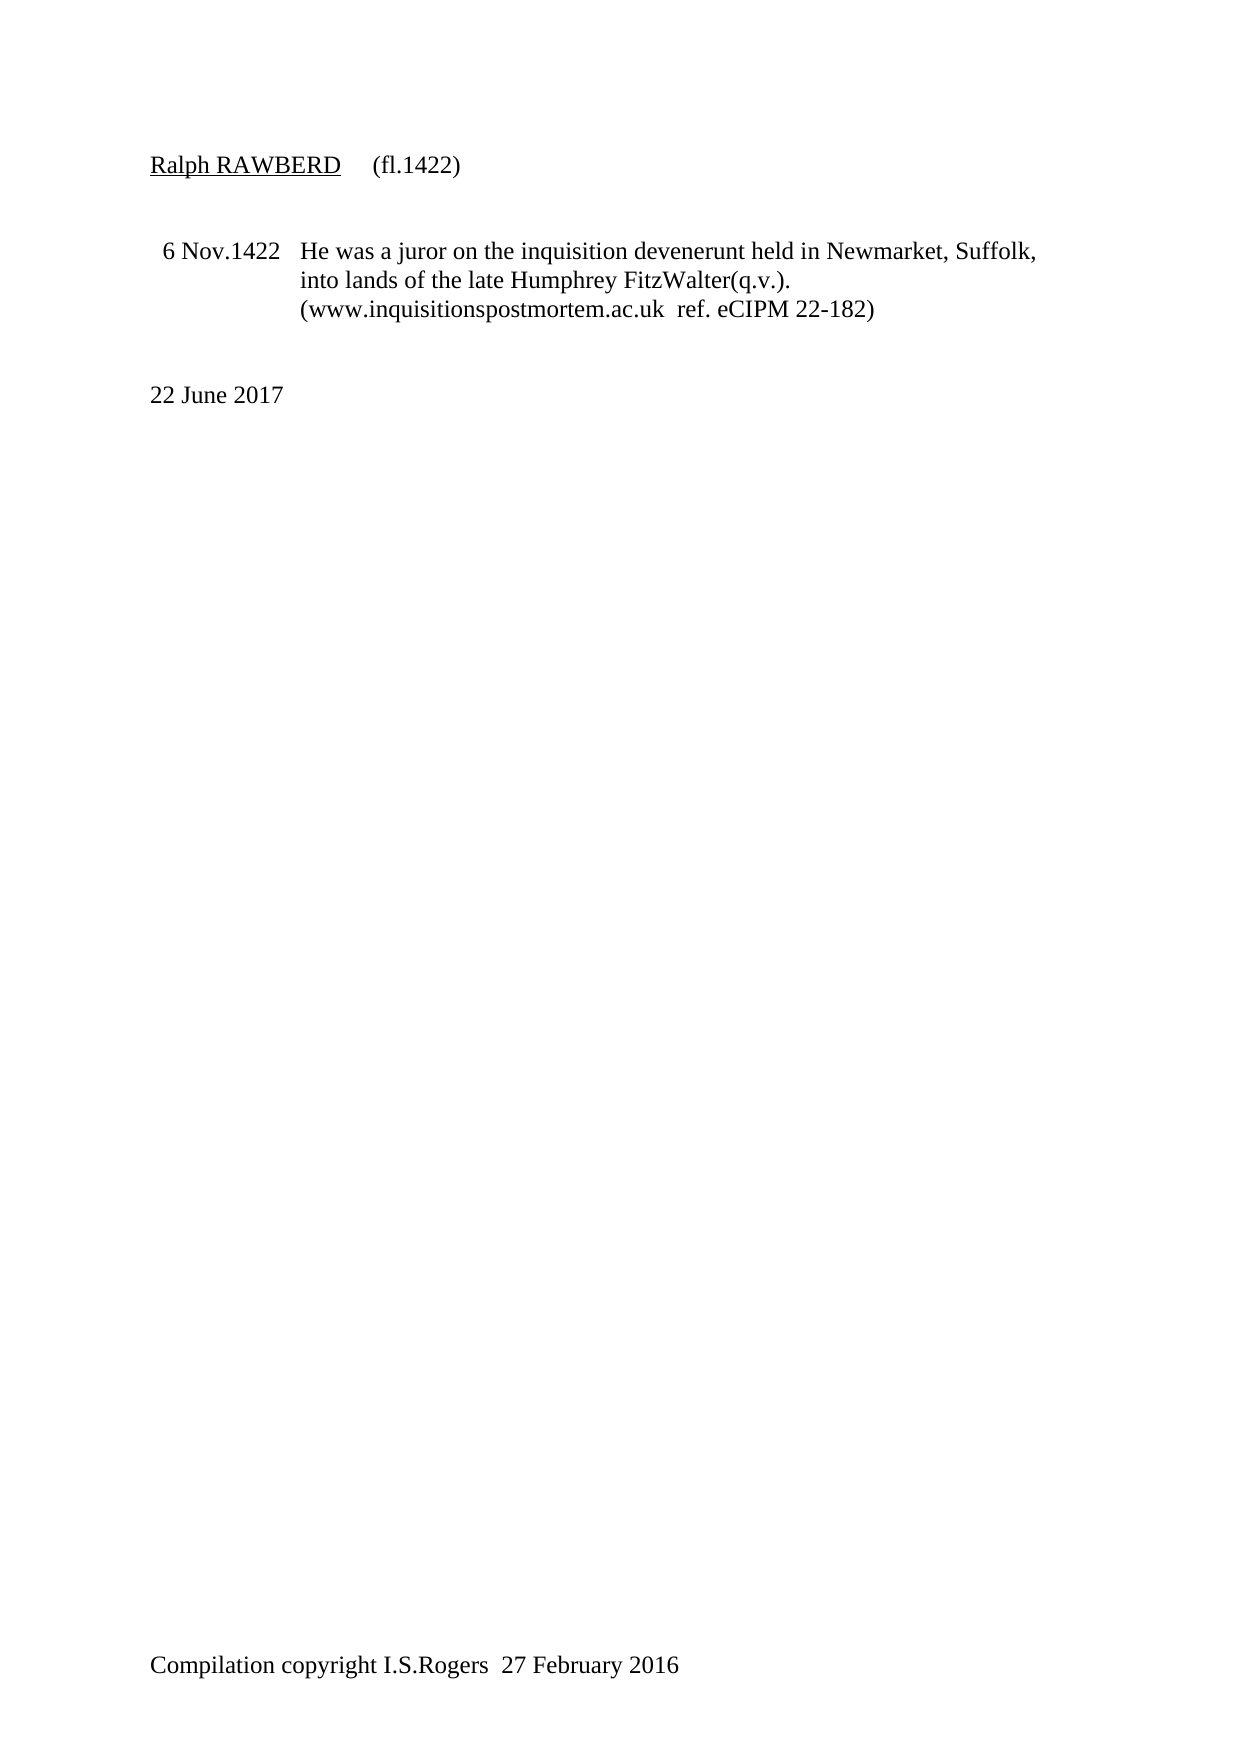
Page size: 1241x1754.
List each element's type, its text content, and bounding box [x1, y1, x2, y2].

text (www.inquisitionspostmortem.ac.uk ref. eCIPM 22-182) [150, 294, 1090, 322]
text 22 June 2017 [150, 380, 1090, 409]
text Ralph RAWBERD (fl.1422) [150, 150, 1090, 179]
text into lands of the late Humphrey FitzWalter(q.v.). [150, 265, 1090, 294]
text 6 Nov.1422 He was a juror on the inquisition devenerunt held in Newmarket, Suffolk, [150, 236, 1090, 265]
